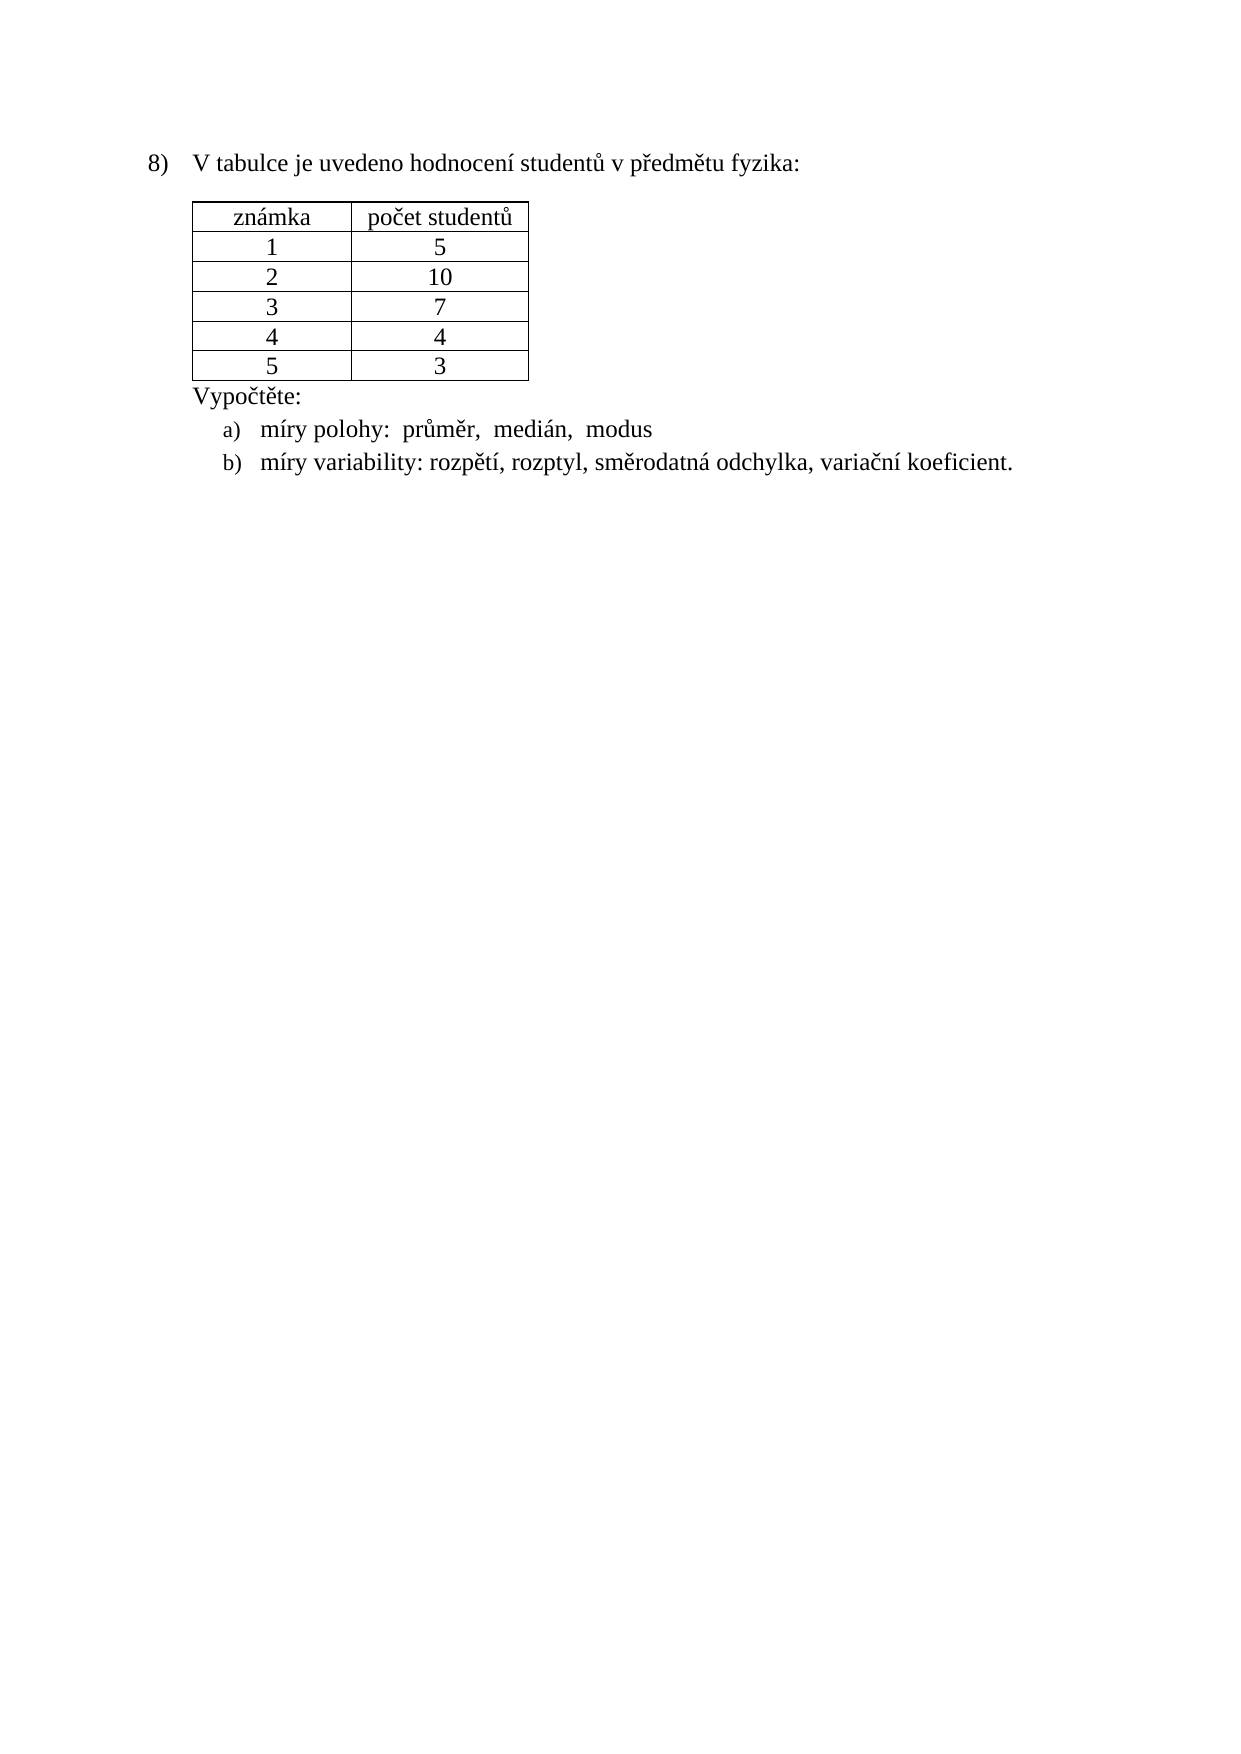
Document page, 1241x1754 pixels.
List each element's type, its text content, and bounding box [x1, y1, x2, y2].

table_cell 3 [193, 292, 351, 321]
table_cell 10 [352, 262, 528, 291]
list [223, 447, 1093, 476]
table_cell 2 [193, 262, 351, 291]
table_header známka [193, 203, 351, 231]
table_cell 5 [352, 232, 528, 261]
list míry polohy: průměr, medián, modus [223, 414, 1093, 443]
table_cell 7 [352, 292, 528, 321]
table_header počet studentů [352, 203, 528, 231]
list Vypočtěte: [192, 381, 1093, 410]
table_cell 4 [352, 322, 528, 350]
table_cell 3 [352, 351, 528, 380]
list V tabulce je uvedeno hodnocení studentů v předmětu fyzika: [148, 148, 1093, 176]
table_cell 5 [193, 351, 351, 380]
table_cell 4 [193, 322, 351, 350]
table_cell 1 [193, 232, 351, 261]
